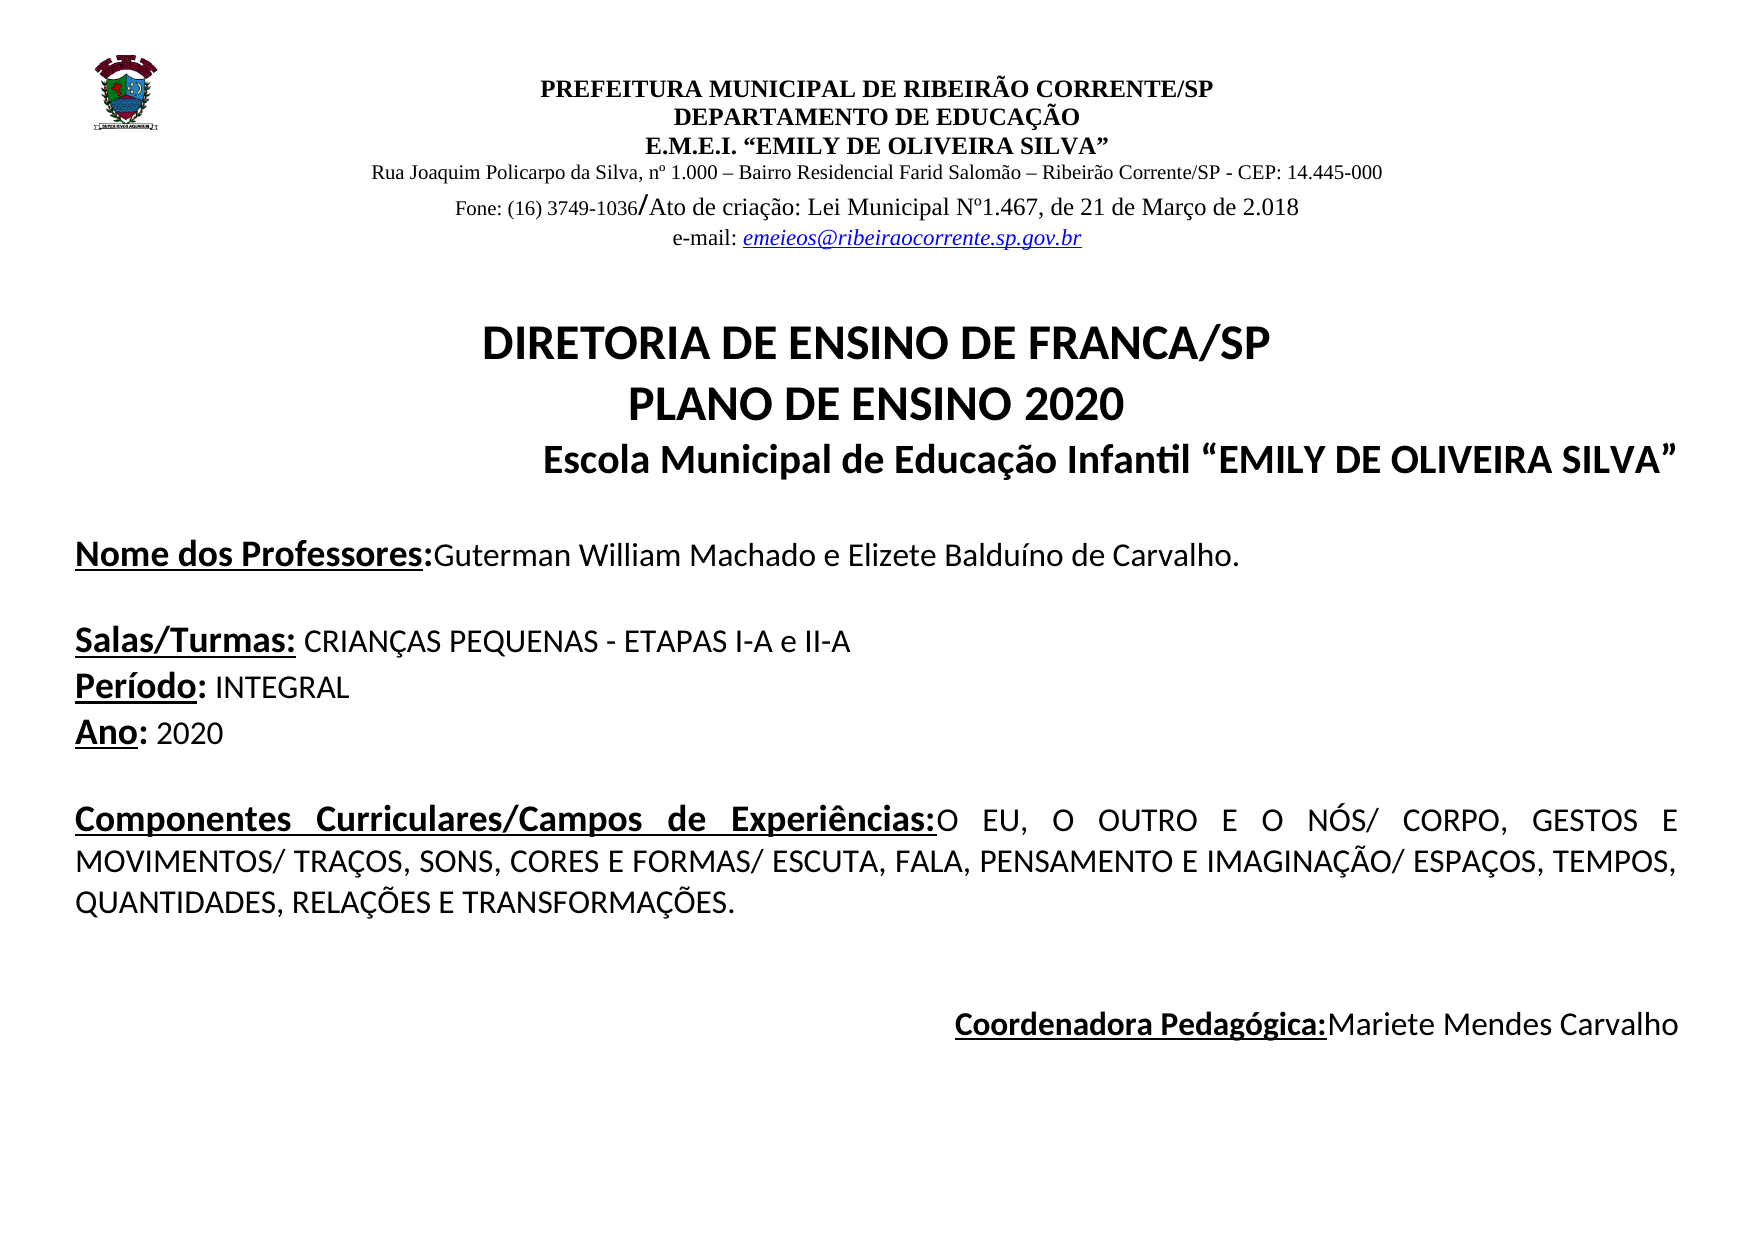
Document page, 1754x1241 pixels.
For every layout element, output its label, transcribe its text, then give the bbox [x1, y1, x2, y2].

text Salas/Turmas: CRIANÇAS PEQUENAS - ETAPAS I-A e II-A [75, 616, 1679, 662]
picture [93, 55, 158, 130]
text Ano: 2020 [75, 708, 1679, 754]
text Coordenadora Pedagógica:Mariete Mendes Carvalho [75, 1003, 1679, 1044]
text Período: INTEGRAL [75, 662, 1679, 708]
text PLANO DE ENSINO 2020 [75, 372, 1679, 433]
text Escola Municipal de Educação Infantil “EMILY DE OLIVEIRA SILVA” [75, 433, 1679, 484]
text Componentes Curriculares/Campos de Experiências:O EU, O OUTRO E O NÓS/ CORPO, GESTOS E MOVIMENTOS/ TRAÇOS, SONS, CORES E FORMAS/ ESCUTA, FALA, PENSAMENTO E IMAGINAÇÃO/ ESPAÇOS, TEMPOS, QUANTIDADES, RELAÇÕES E TRANSFORMAÇÕES. [75, 795, 1679, 922]
text DIRETORIA DE ENSINO DE FRANCA/SP [75, 311, 1679, 372]
text Nome dos Professores:Guterman William Machado e Elizete Balduíno de Carvalho. [75, 530, 1679, 576]
